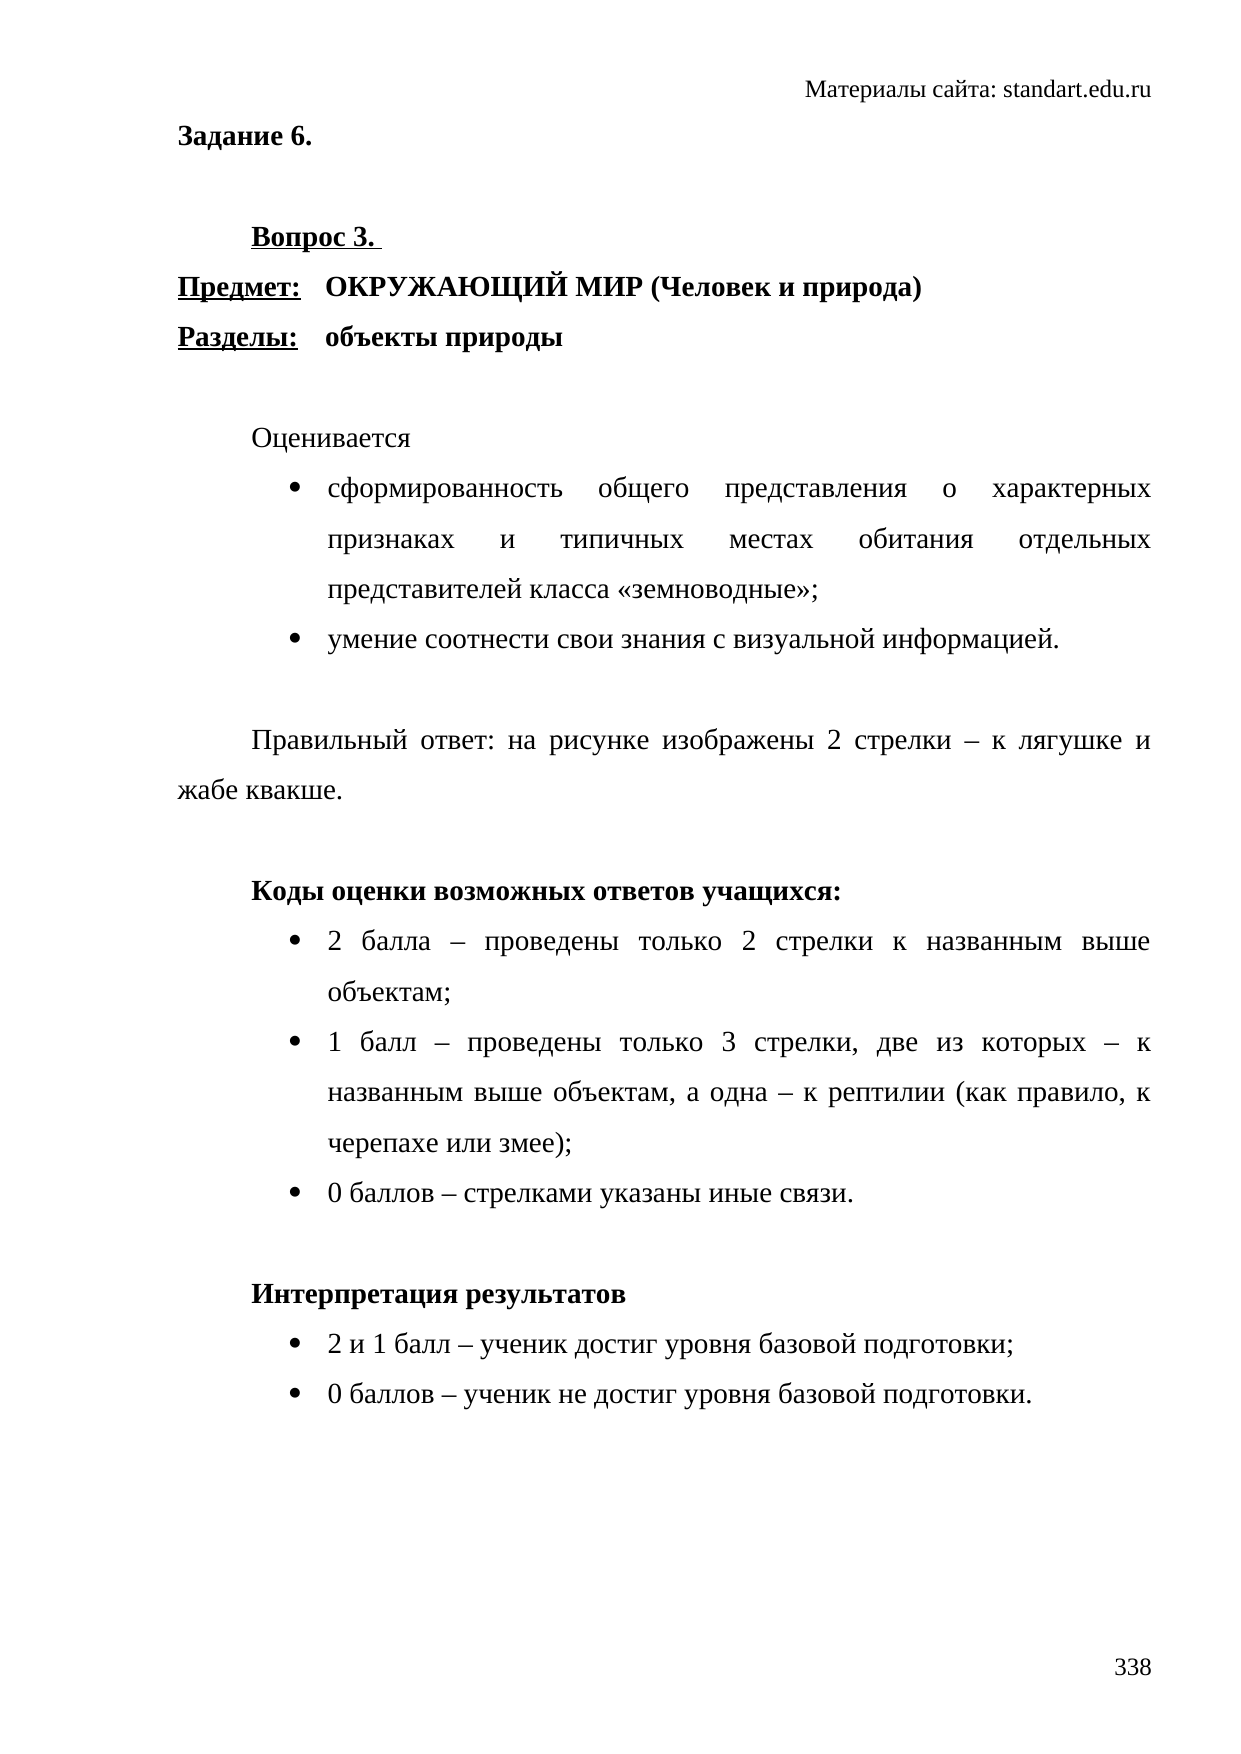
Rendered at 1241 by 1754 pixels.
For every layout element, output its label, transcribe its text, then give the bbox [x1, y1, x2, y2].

list 0 баллов – ученик не достиг уровня базовой подготовки. [290, 1377, 1152, 1410]
text Правильный ответ: на рисунке изображены 2 стрелки – к лягушке и жабе квакше. [177, 722, 1152, 806]
text Разделы: объекты природы [177, 319, 1152, 353]
list 0 баллов – стрелками указаны иные связи. [290, 1175, 1152, 1209]
list 2 балла – проведены только 2 стрелки к названным выше объектам; [290, 923, 1152, 1007]
text Интерпретация результатов [177, 1276, 1152, 1309]
list 2 и 1 балл – ученик достиг уровня базовой подготовки; [290, 1326, 1152, 1360]
text Задание 6. [177, 118, 1152, 152]
text Коды оценки возможных ответов учащихся: [177, 873, 1152, 907]
text Вопрос 3. [177, 219, 1152, 252]
list 1 балл – проведены только 3 стрелки, две из которых – к названным выше объектам, а одна – к рептилии (как правило, к черепахе или змее); [290, 1024, 1152, 1158]
text Оценивается [177, 420, 1152, 453]
list умение соотнести свои знания с визуальной информацией. [290, 621, 1152, 655]
text Предмет: ОКРУЖАЮЩИЙ МИР (Человек и природа) [177, 269, 1152, 303]
list сформированность общего представления о характерных признаках и типичных местах обитания отдельных представителей класса «земноводные»; [290, 470, 1152, 604]
